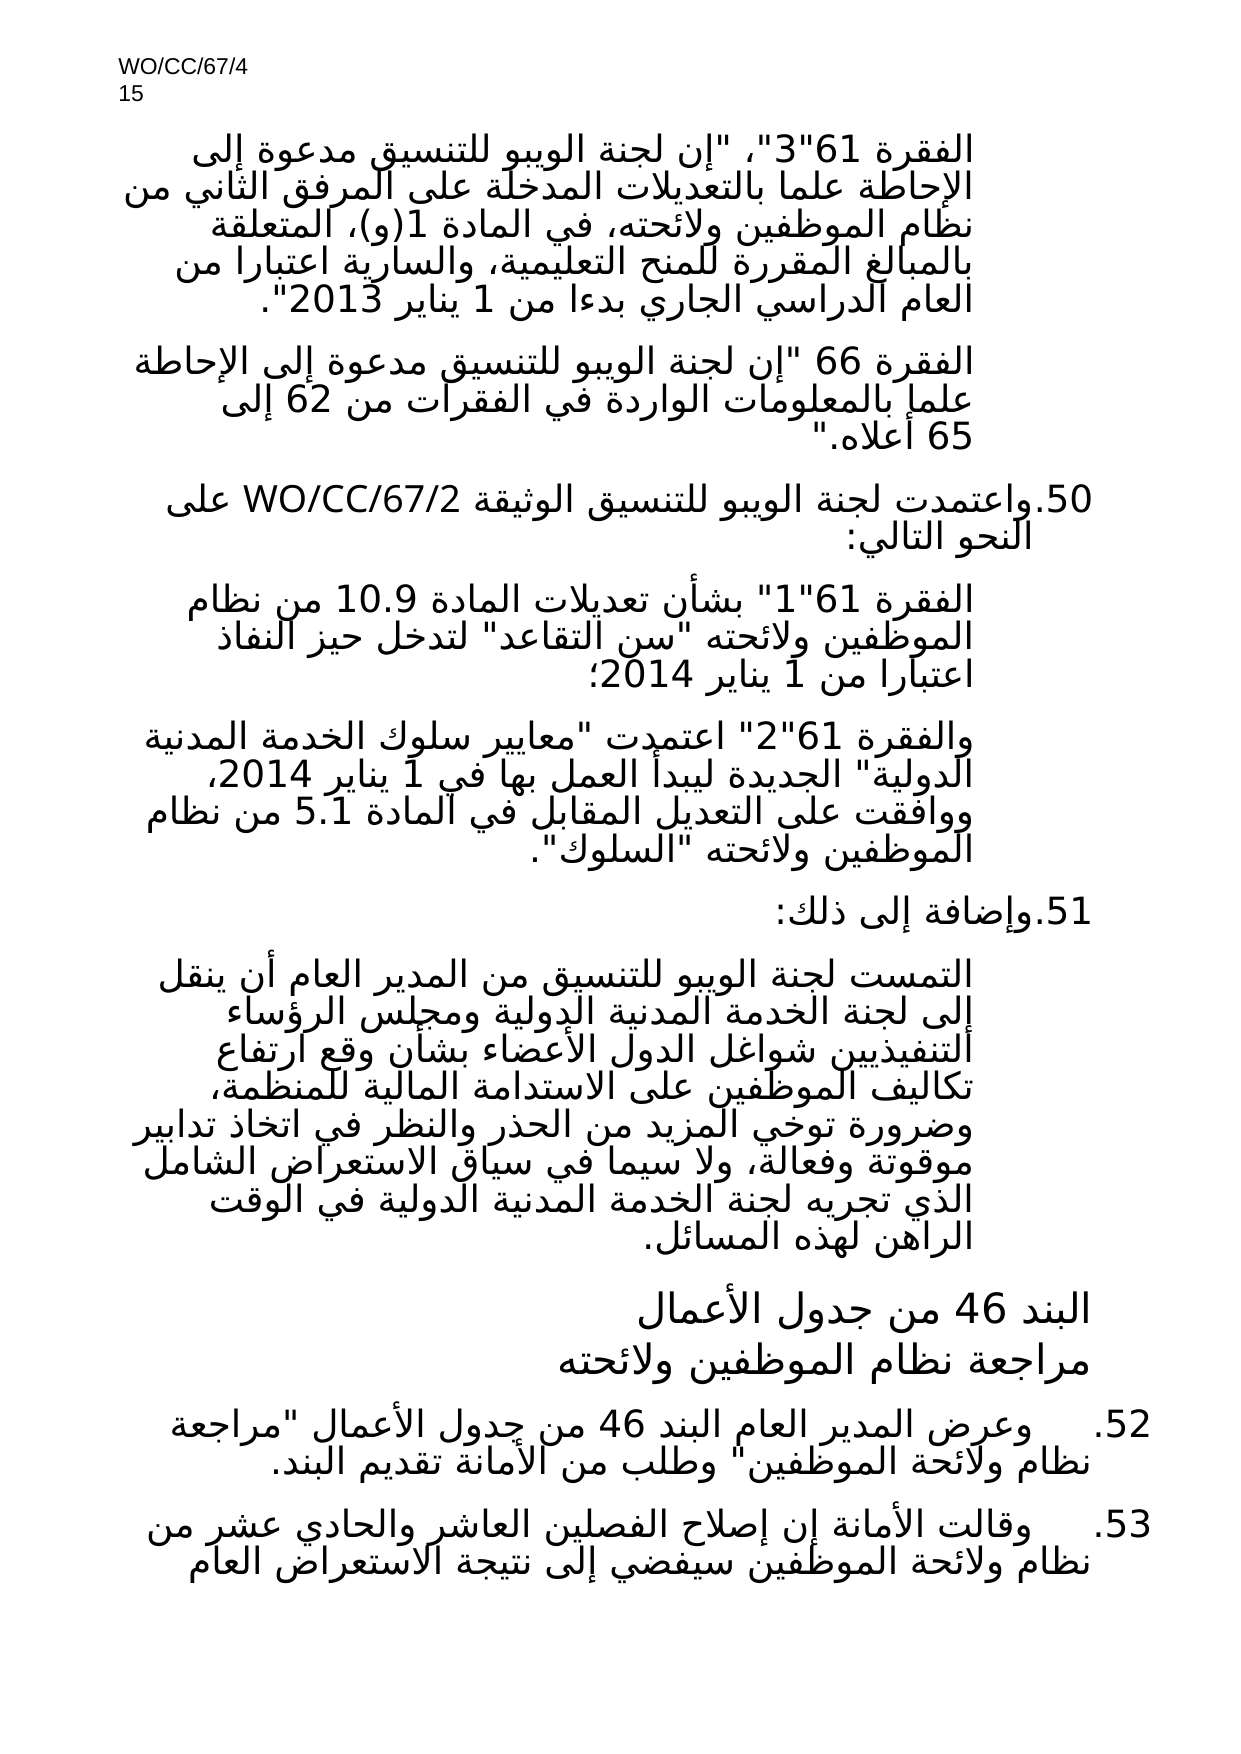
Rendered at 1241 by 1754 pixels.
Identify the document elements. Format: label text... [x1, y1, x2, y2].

text واعتمدت لجنة الويبو للتنسيق الوثيقة WO/CC/67/2 على النحو التالي: [118, 482, 1033, 557]
text البند 46 من جدول الأعمال [118, 1295, 1092, 1330]
list الفقرة 66 "إن لجنة الويبو للتنسيق مدعوة إلى الإحاطة علما بالمعلومات الواردة في الفقرات من 62 إلى 65 أعلاه." [118, 345, 974, 457]
text مراجعة نظام الموظفين ولائحته [118, 1343, 758, 1382]
list والفقرة 61"2" اعتمدت "معايير سلوك الخدمة المدنية الدولية" الجديدة ليبدأ العمل بها في 1 يناير 2014، ووافقت على التعديل المقابل في المادة 5.1 من نظام الموظفين ولائحته "السلوك". [118, 720, 974, 870]
list التمست لجنة الويبو للتنسيق من المدير العام أن ينقل إلى لجنة الخدمة المدنية الدولية ومجلس الرؤساء التنفيذيين شواغل الدول الأعضاء بشأن وقع ارتفاع تكاليف الموظفين على الاستدامة المالية للمنظمة، وضرورة توخي المزيد من الحذر والنظر في اتخاذ تدابير موقوتة وفعالة، ولا سيما في سياق الاستعراض الشامل الذي تجريه لجنة الخدمة المدنية الدولية في الوقت الراهن لهذه المسائل. [118, 957, 974, 1257]
text وإضافة إلى ذلك: [118, 895, 1033, 932]
text مراجعة نظام الموظفين ولائحته [797, 1343, 1092, 1382]
text وعرض المدير العام البند 46 من جدول الأعمال "مراجعة نظام ولائحة الموظفين" وطلب من الأمانة تقديم البند. [118, 1407, 1092, 1482]
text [118, 1507, 1092, 1582]
list الفقرة 61"1" بشأن تعديلات المادة 10.9 من نظام الموظفين ولائحته "سن التقاعد" لتدخل حيز النفاذ اعتبارا من 1 يناير 2014؛ [118, 582, 974, 695]
list الفقرة 61"3"، "إن لجنة الويبو للتنسيق مدعوة إلى الإحاطة علما بالتعديلات المدخلة على المرفق الثاني من نظام الموظفين ولائحته، في المادة 1(و)، المتعلقة بالمبالغ المقررة للمنح التعليمية، والسارية اعتبارا من العام الدراسي الجاري بدءا من 1 يناير 2013". [118, 132, 974, 320]
text مراجعة نظام الموظفين ولائحته [711, 1343, 837, 1382]
